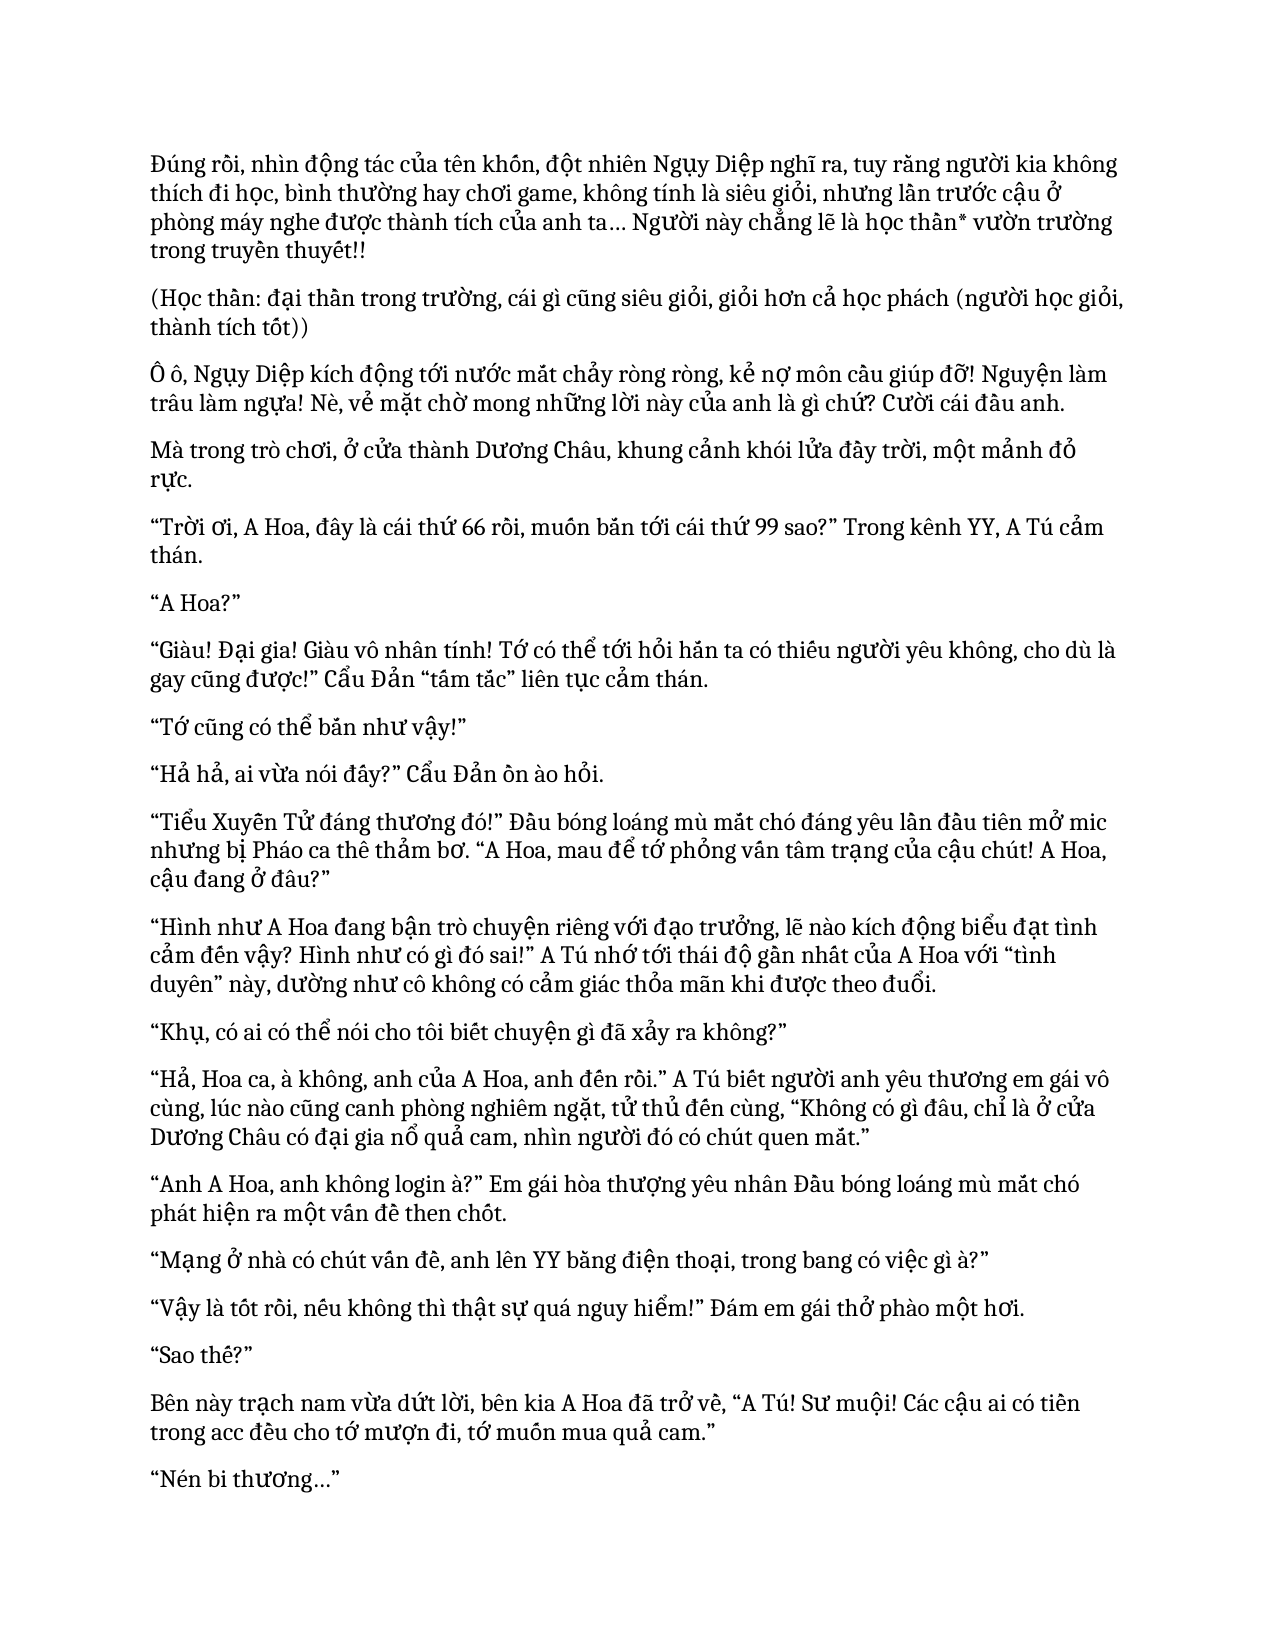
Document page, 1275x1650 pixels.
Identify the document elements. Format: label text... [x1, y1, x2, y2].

text “Vậy là tốt rồi, nếu không thì thật sự quá nguy hiểm!” Đám em gái thở phào một hơi. [150, 1294, 1125, 1322]
text Đúng rồi, nhìn động tác của tên khốn, đột nhiên Ngụy Diệp nghĩ ra, tuy rằng người kia không thích đi học, bình thường hay chơi game, không tính là siêu giỏi, nhưng lần trước cậu ở phòng máy nghe được thành tích của anh ta… Người này chẳng lẽ là học thần* vườn trường trong truyền thuyết!! [150, 150, 1125, 265]
text “Khụ, có ai có thể nói cho tôi biết chuyện gì đã xảy ra không?” [150, 1017, 1125, 1046]
text “Trời ơi, A Hoa, đây là cái thứ 66 rồi, muốn bắn tới cái thứ 99 sao?” Trong kênh YY, A Tú cảm thán. [150, 512, 1125, 570]
text Ô ô, Ngụy Diệp kích động tới nước mắt chảy ròng ròng, kẻ nợ môn cầu giúp đỡ! Nguyện làm trâu làm ngựa! Nè, vẻ mặt chờ mong những lời này của anh là gì chứ? Cười cái đầu anh. [150, 360, 1125, 417]
text Bên này trạch nam vừa dứt lời, bên kia A Hoa đã trở về, “A Tú! Sư muội! Các cậu ai có tiền trong acc đều cho tớ mượn đi, tớ muốn mua quả cam.” [150, 1389, 1125, 1446]
text “Giàu! Đại gia! Giàu vô nhân tính! Tớ có thể tới hỏi hắn ta có thiếu người yêu không, cho dù là gay cũng được!” Cẩu Đản “tấm tắc” liên tục cảm thán. [150, 636, 1125, 694]
text “Anh A Hoa, anh không login à?” Em gái hòa thượng yêu nhân Đầu bóng loáng mù mắt chó phát hiện ra một vấn đề then chốt. [150, 1170, 1125, 1227]
text “Tớ cũng có thể bắn như vậy!” [150, 712, 1125, 741]
text (Học thần: đại thần trong trường, cái gì cũng siêu giỏi, giỏi hơn cả học phách (người học giỏi, thành tích tốt)) [150, 284, 1125, 341]
text “Mạng ở nhà có chút vấn đề, anh lên YY bằng điện thoại, trong bang có việc gì à?” [150, 1246, 1125, 1275]
text “Sao thế?” [150, 1341, 1125, 1370]
text “Tiểu Xuyễn Tử đáng thương đó!” Đầu bóng loáng mù mắt chó đáng yêu lần đầu tiên mở mic nhưng bị Pháo ca thê thảm bơ. “A Hoa, mau để tớ phỏng vấn tâm trạng của cậu chút! A Hoa, cậu đang ở đâu?” [150, 807, 1125, 894]
text “Hả, Hoa ca, à không, anh của A Hoa, anh đến rồi.” A Tú biết người anh yêu thương em gái vô cùng, lúc nào cũng canh phòng nghiêm ngặt, tử thủ đến cùng, “Không có gì đâu, chỉ là ở cửa Dương Châu có đại gia nổ quả cam, nhìn người đó có chút quen mắt.” [150, 1065, 1125, 1151]
text “Hả hả, ai vừa nói đấy?” Cẩu Đản ồn ào hỏi. [150, 760, 1125, 789]
text “A Hoa?” [150, 589, 1125, 617]
text Mà trong trò chơi, ở cửa thành Dương Châu, khung cảnh khói lửa đầy trời, một mảnh đỏ rực. [150, 436, 1125, 494]
text “Nén bi thương…” [150, 1465, 1125, 1494]
text “Hình như A Hoa đang bận trò chuyện riêng với đạo trưởng, lẽ nào kích động biểu đạt tình cảm đến vậy? Hình như có gì đó sai!” A Tú nhớ tới thái độ gần nhất của A Hoa với “tình duyên” này, dường như cô không có cảm giác thỏa mãn khi được theo đuổi. [150, 912, 1125, 999]
